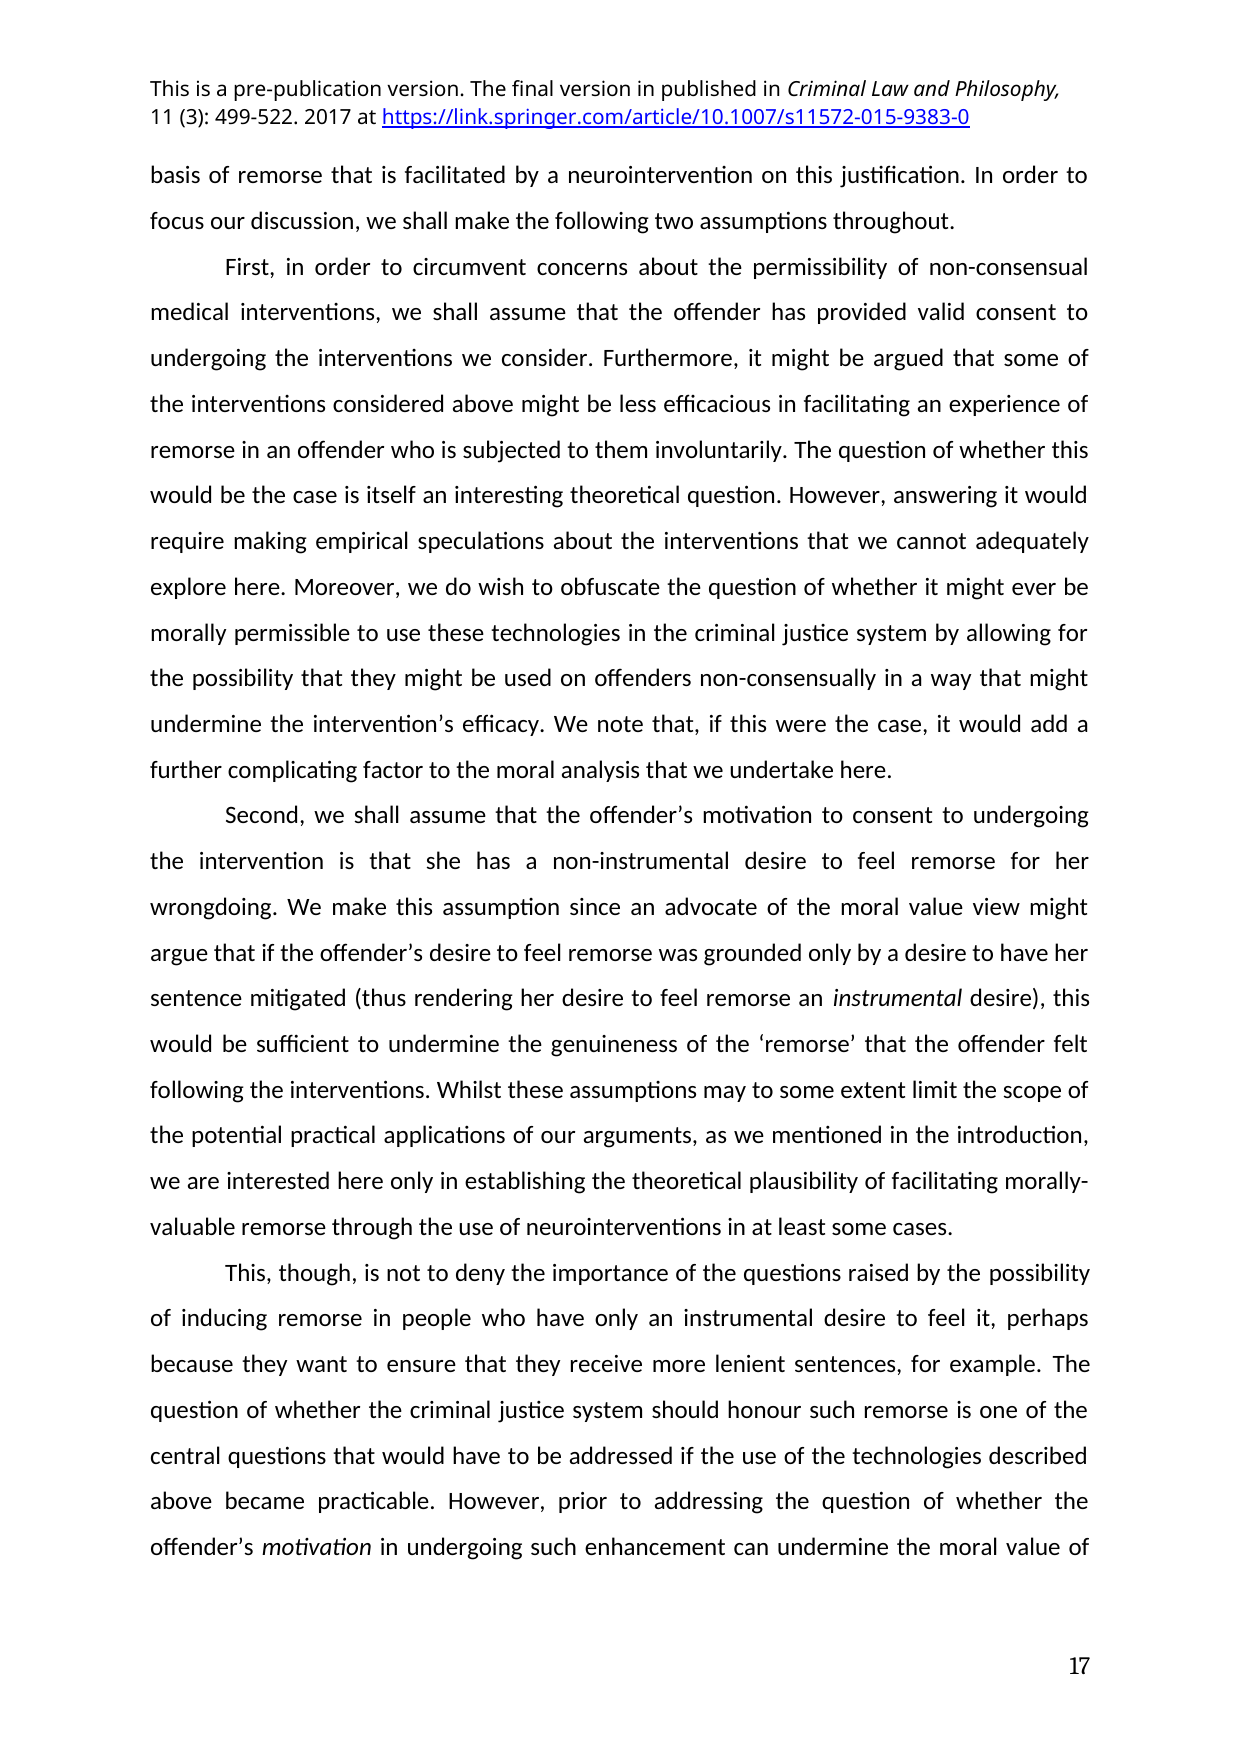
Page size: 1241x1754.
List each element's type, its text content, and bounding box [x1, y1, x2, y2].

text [150, 159, 1090, 236]
text First, in order to circumvent concerns about the permissibility of non-consensual medical interventions, we shall assume that the offender has provided valid consent to undergoing the interventions we consider. Furthermore, it might be argued that some of the interventions considered above might be less efficacious in facilitating an experience of remorse in an offender who is subjected to them involuntarily. The question of whether this would be the case is itself an interesting theoretical question. However, answering it would require making empirical speculations about the interventions that we cannot adequately explore here. Moreover, we do wish to obfuscate the question of whether it might ever be morally permissible to use these technologies in the criminal justice system by allowing for the possibility that they might be used on offenders non-consensually in a way that might undermine the intervention’s efficacy. We note that, if this were the case, it would add a further complicating factor to the moral analysis that we undertake here. [150, 251, 1090, 784]
text Second, we shall assume that the offender’s motivation to consent to undergoing the intervention is that she has a non-instrumental desire to feel remorse for her wrongdoing. We make this assumption since an advocate of the moral value view might argue that if the offender’s desire to feel remorse was grounded only by a desire to have her sentence mitigated (thus rendering her desire to feel remorse an instrumental desire), this would be sufficient to undermine the genuineness of the ‘remorse’ that the offender felt following the interventions. Whilst these assumptions may to some extent limit the scope of the potential practical applications of our arguments, as we mentioned in the introduction, we are interested here only in establishing the theoretical plausibility of facilitating morally-valuable remorse through the use of neurointerventions in at least some cases. [150, 799, 1090, 1242]
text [150, 1257, 1090, 1562]
